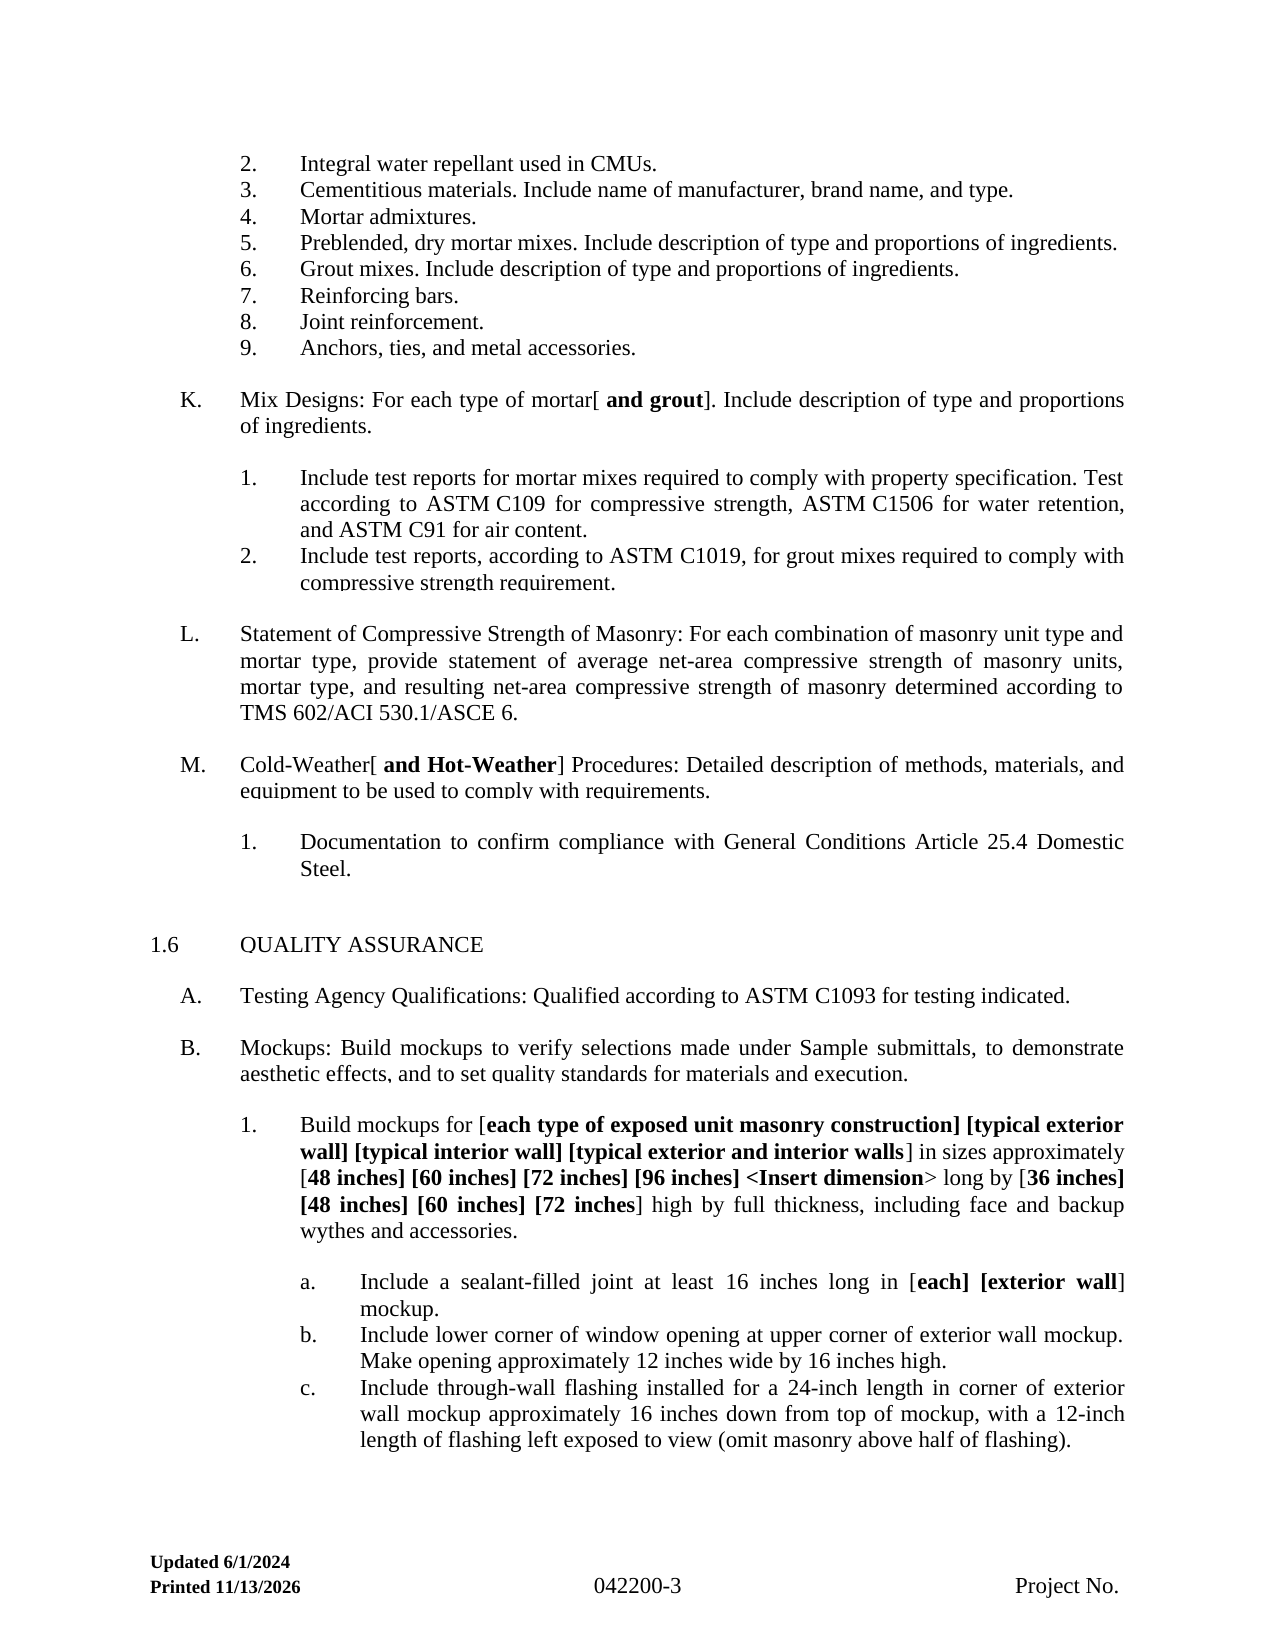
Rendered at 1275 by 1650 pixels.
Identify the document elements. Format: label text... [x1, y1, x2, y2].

text Build mockups for [each type of exposed unit masonry construction] [typical exterior wall] [typical interior wall] [typical exterior and interior walls] in sizes approximately [48 inches] [60 inches] [72 inches] [96 inches] <Insert dimension> long by [36 inches] [48 inches] [60 inches] [72 inches] high by full thickness, including face and backup wythes and accessories. [240, 1112, 1125, 1243]
text Reinforcing bars. [240, 282, 1125, 308]
text Include lower corner of window opening at upper corner of exterior wall mockup. Make opening approximately 12 inches wide by 16 inches high. [300, 1321, 1125, 1374]
text Testing Agency Qualifications: Qualified according to ASTM C1093 for testing indicated. [180, 982, 1125, 1009]
text Integral water repellant used in CMUs. [240, 150, 1125, 176]
text Mortar admixtures. [240, 203, 1125, 229]
text QUALITY ASSURANCE [150, 931, 1125, 953]
text Grout mixes. Include description of type and proportions of ingredients. [240, 255, 1125, 282]
text Include test reports for mortar mixes required to comply with property specification. Test according to ASTM C109 for compressive strength, ASTM C1506 for water retention, and ASTM C91 for air content. [240, 463, 1125, 543]
text Preblended, dry mortar mixes. Include description of type and proportions of ingredients. [240, 229, 1125, 255]
text Cementitious materials. Include name of manufacturer, brand name, and type. [240, 176, 1125, 203]
text Cold-Weather[ and Hot-Weather] Procedures: Detailed description of methods, materials, and equipment to be used to comply with requirements. [180, 751, 1125, 799]
text Mockups: Build mockups to verify selections made under Sample submittals, to demonstrate aesthetic effects, and to set quality standards for materials and execution. [180, 1034, 1125, 1083]
text Include through-wall flashing installed for a 24-inch length in corner of exterior wall mockup approximately 16 inches down from top of mockup, with a 12-inch length of flashing left exposed to view (omit masonry above half of flashing). [300, 1374, 1125, 1453]
text Include a sealant-filled joint at least 16 inches long in [each] [exterior wall] mockup. [300, 1268, 1125, 1321]
text Include test reports, according to ASTM C1019, for grout mixes required to comply with compressive strength requirement. [240, 543, 1125, 591]
text Mix Designs: For each type of mortar[ and grout]. Include description of type and proportions of ingredients. [180, 386, 1125, 438]
text Joint reinforcement. [240, 308, 1125, 334]
text Documentation to confirm compliance with General Conditions Article 25.4 Domestic Steel. [240, 828, 1125, 881]
text Anchors, ties, and metal accessories. [240, 334, 1125, 361]
text Statement of Compressive Strength of Masonry: For each combination of masonry unit type and mortar type, provide statement of average net-area compressive strength of masonry units, mortar type, and resulting net-area compressive strength of masonry determined according to TMS 602/ACI 530.1/ASCE 6. [180, 620, 1125, 726]
